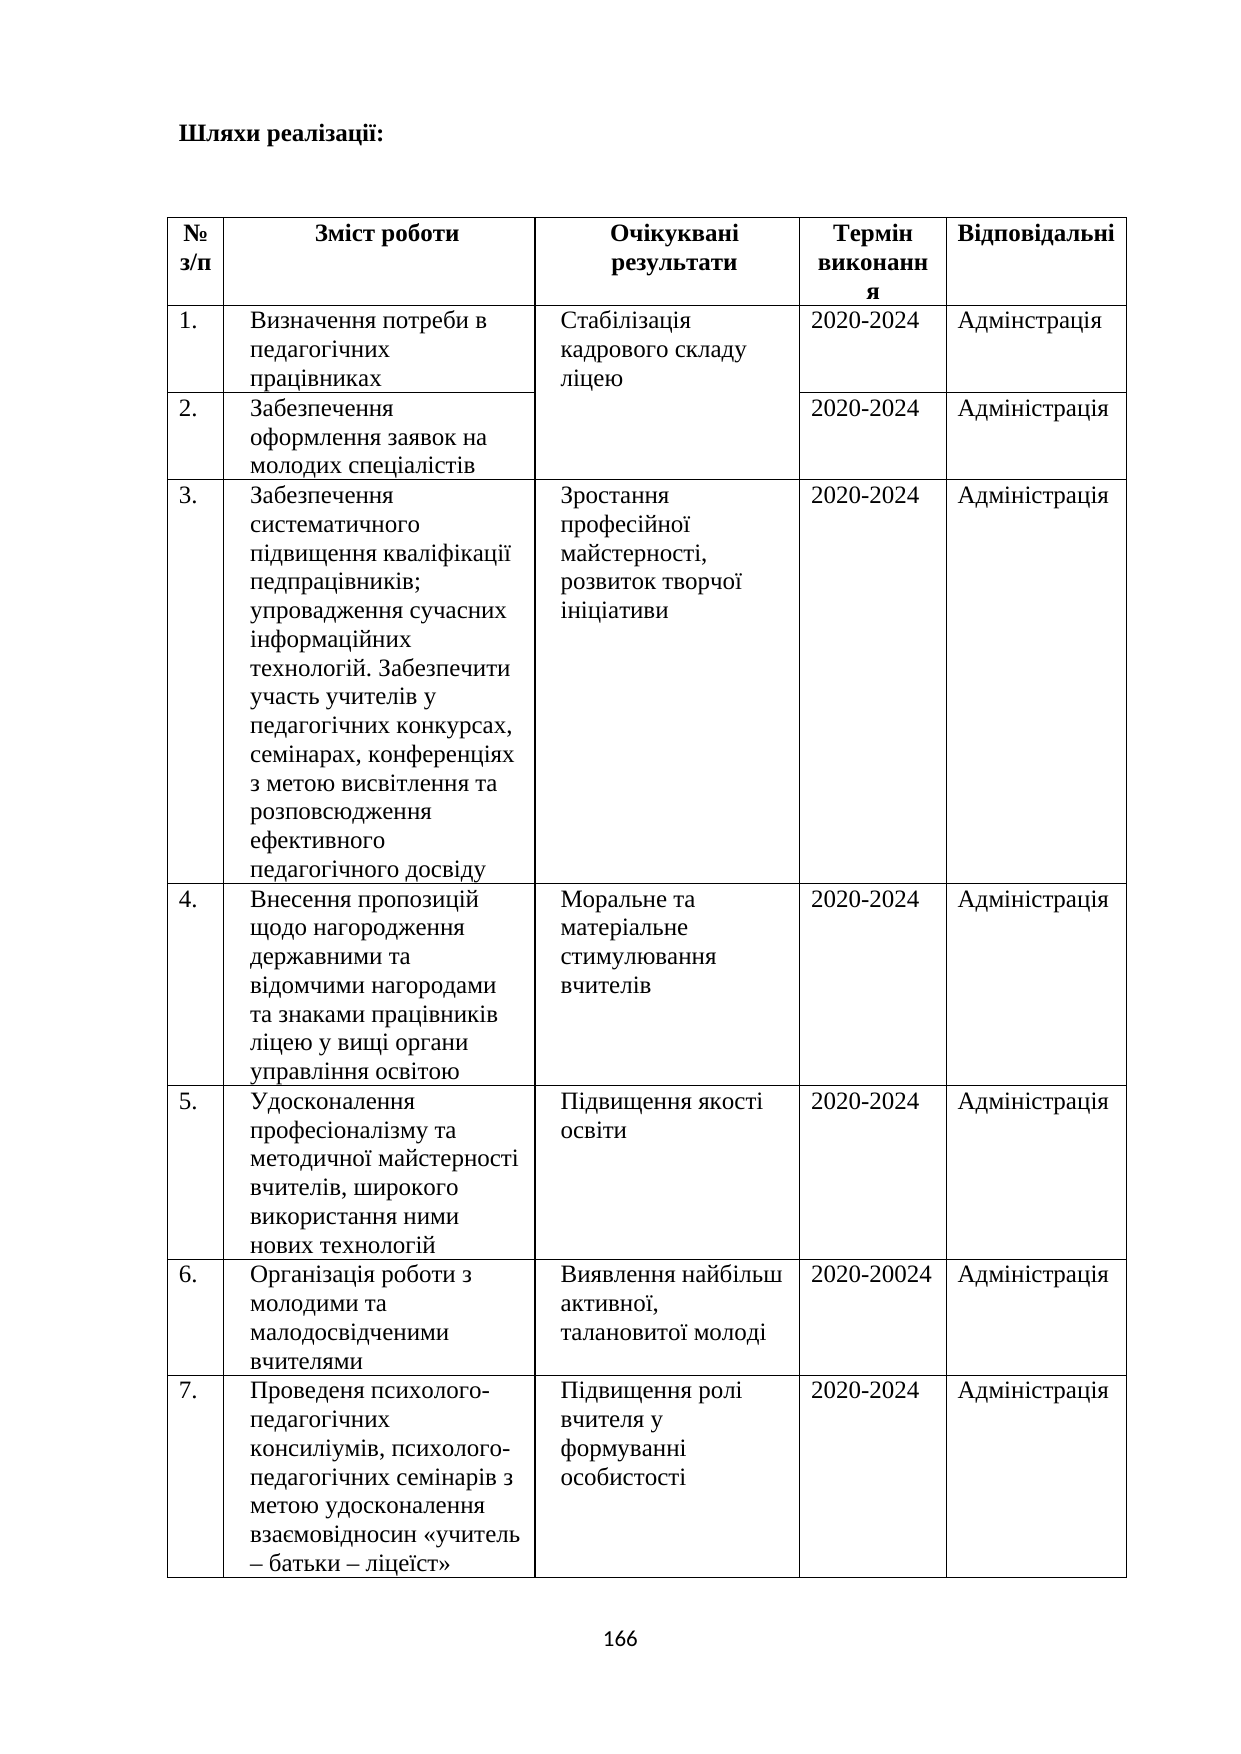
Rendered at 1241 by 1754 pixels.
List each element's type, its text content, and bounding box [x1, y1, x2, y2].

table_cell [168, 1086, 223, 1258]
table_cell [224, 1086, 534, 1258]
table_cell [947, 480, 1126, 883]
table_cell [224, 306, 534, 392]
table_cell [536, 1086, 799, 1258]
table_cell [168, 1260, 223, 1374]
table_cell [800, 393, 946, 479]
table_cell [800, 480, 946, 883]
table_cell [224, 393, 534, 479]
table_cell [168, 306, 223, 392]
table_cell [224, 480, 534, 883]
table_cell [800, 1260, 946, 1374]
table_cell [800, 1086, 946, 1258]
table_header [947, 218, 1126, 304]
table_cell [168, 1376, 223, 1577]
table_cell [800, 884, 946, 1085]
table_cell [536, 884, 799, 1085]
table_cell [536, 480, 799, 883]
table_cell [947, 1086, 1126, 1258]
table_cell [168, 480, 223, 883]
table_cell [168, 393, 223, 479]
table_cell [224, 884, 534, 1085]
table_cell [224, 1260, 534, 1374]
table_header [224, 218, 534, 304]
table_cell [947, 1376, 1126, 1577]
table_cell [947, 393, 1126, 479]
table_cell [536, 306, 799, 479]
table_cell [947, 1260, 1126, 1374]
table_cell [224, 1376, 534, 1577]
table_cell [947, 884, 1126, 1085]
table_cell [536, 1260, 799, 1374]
text Шляхи реалізації: [178, 118, 1122, 147]
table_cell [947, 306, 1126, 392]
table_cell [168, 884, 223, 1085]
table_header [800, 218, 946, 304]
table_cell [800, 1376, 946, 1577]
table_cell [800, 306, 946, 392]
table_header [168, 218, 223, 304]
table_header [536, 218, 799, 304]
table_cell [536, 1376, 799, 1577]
